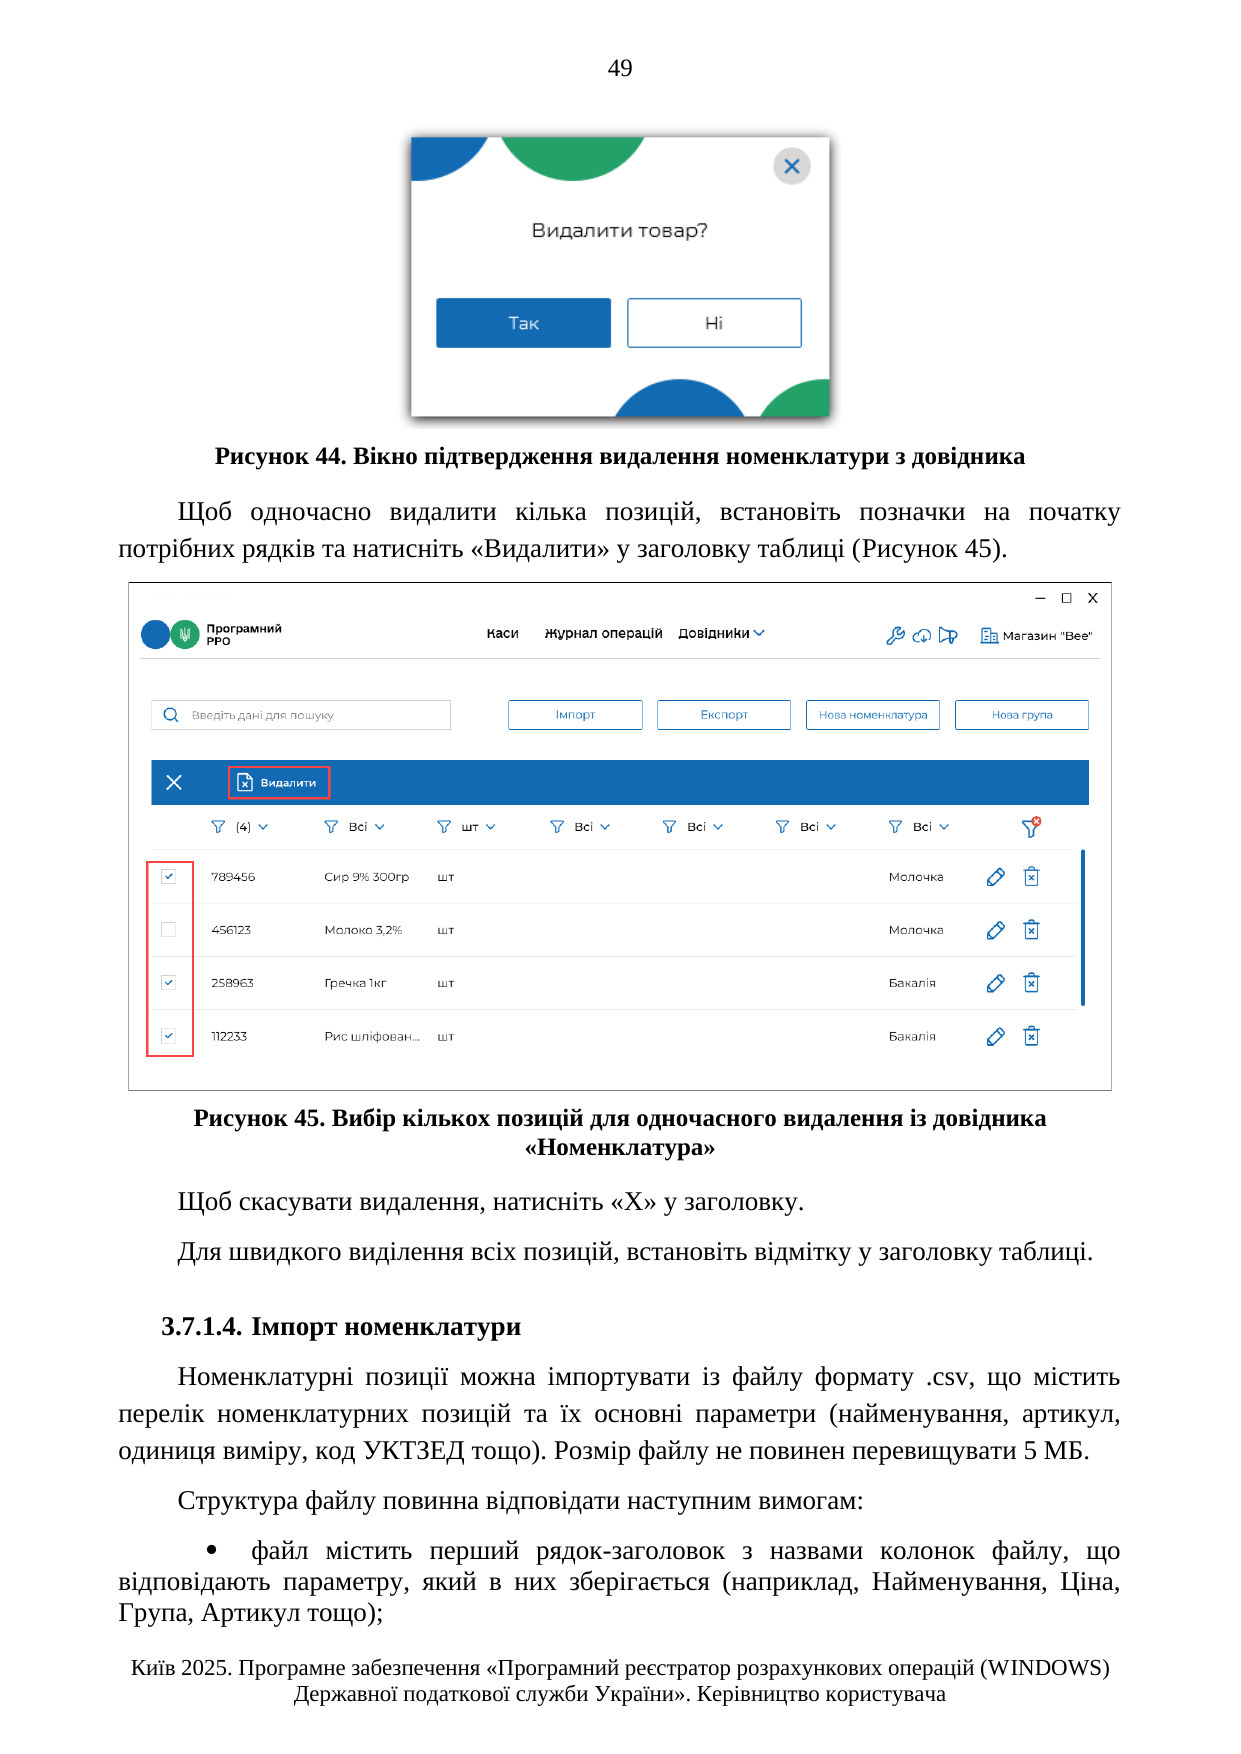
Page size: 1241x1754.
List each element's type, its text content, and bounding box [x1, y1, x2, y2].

subtitle Імпорт номенклатури [161, 1310, 1122, 1341]
text Рисунок 45. Вибір кількох позицій для одночасного видалення із довідника «Номенклатура» [118, 1103, 1122, 1161]
picture [128, 582, 1112, 1091]
list файл містить перший рядок-заголовок з назвами колонок файлу, що відповідають параметру, який в них зберігається (наприклад, Найменування, Ціна, Група, Артикул тощо); [118, 1534, 1122, 1628]
text Щоб одночасно видалити кілька позицій, встановіть позначки на початку потрібних рядків та натисніть «Видалити» у заголовку таблиці (Рисунок 45). [118, 495, 1122, 564]
picture [399, 125, 842, 429]
text Структура файлу повинна відповідати наступним вимогам: [118, 1484, 1122, 1515]
text Щоб скасувати видалення, натисніть «Х» у заголовку. [118, 1186, 1122, 1217]
text Номенклатурні позиції можна імпортувати із файлу формату .csv, що містить перелік номенклатурних позицій та їх основні параметри (найменування, артикул, одиниця виміру, код УКТЗЕД тощо). Розмір файлу не повинен перевищувати 5 МБ. [118, 1360, 1122, 1466]
text Рисунок 44. Вікно підтвердження видалення номенклатури з довідника [118, 441, 1122, 470]
text Для швидкого виділення всіх позицій, встановіть відмітку у заголовку таблиці. [118, 1235, 1122, 1266]
